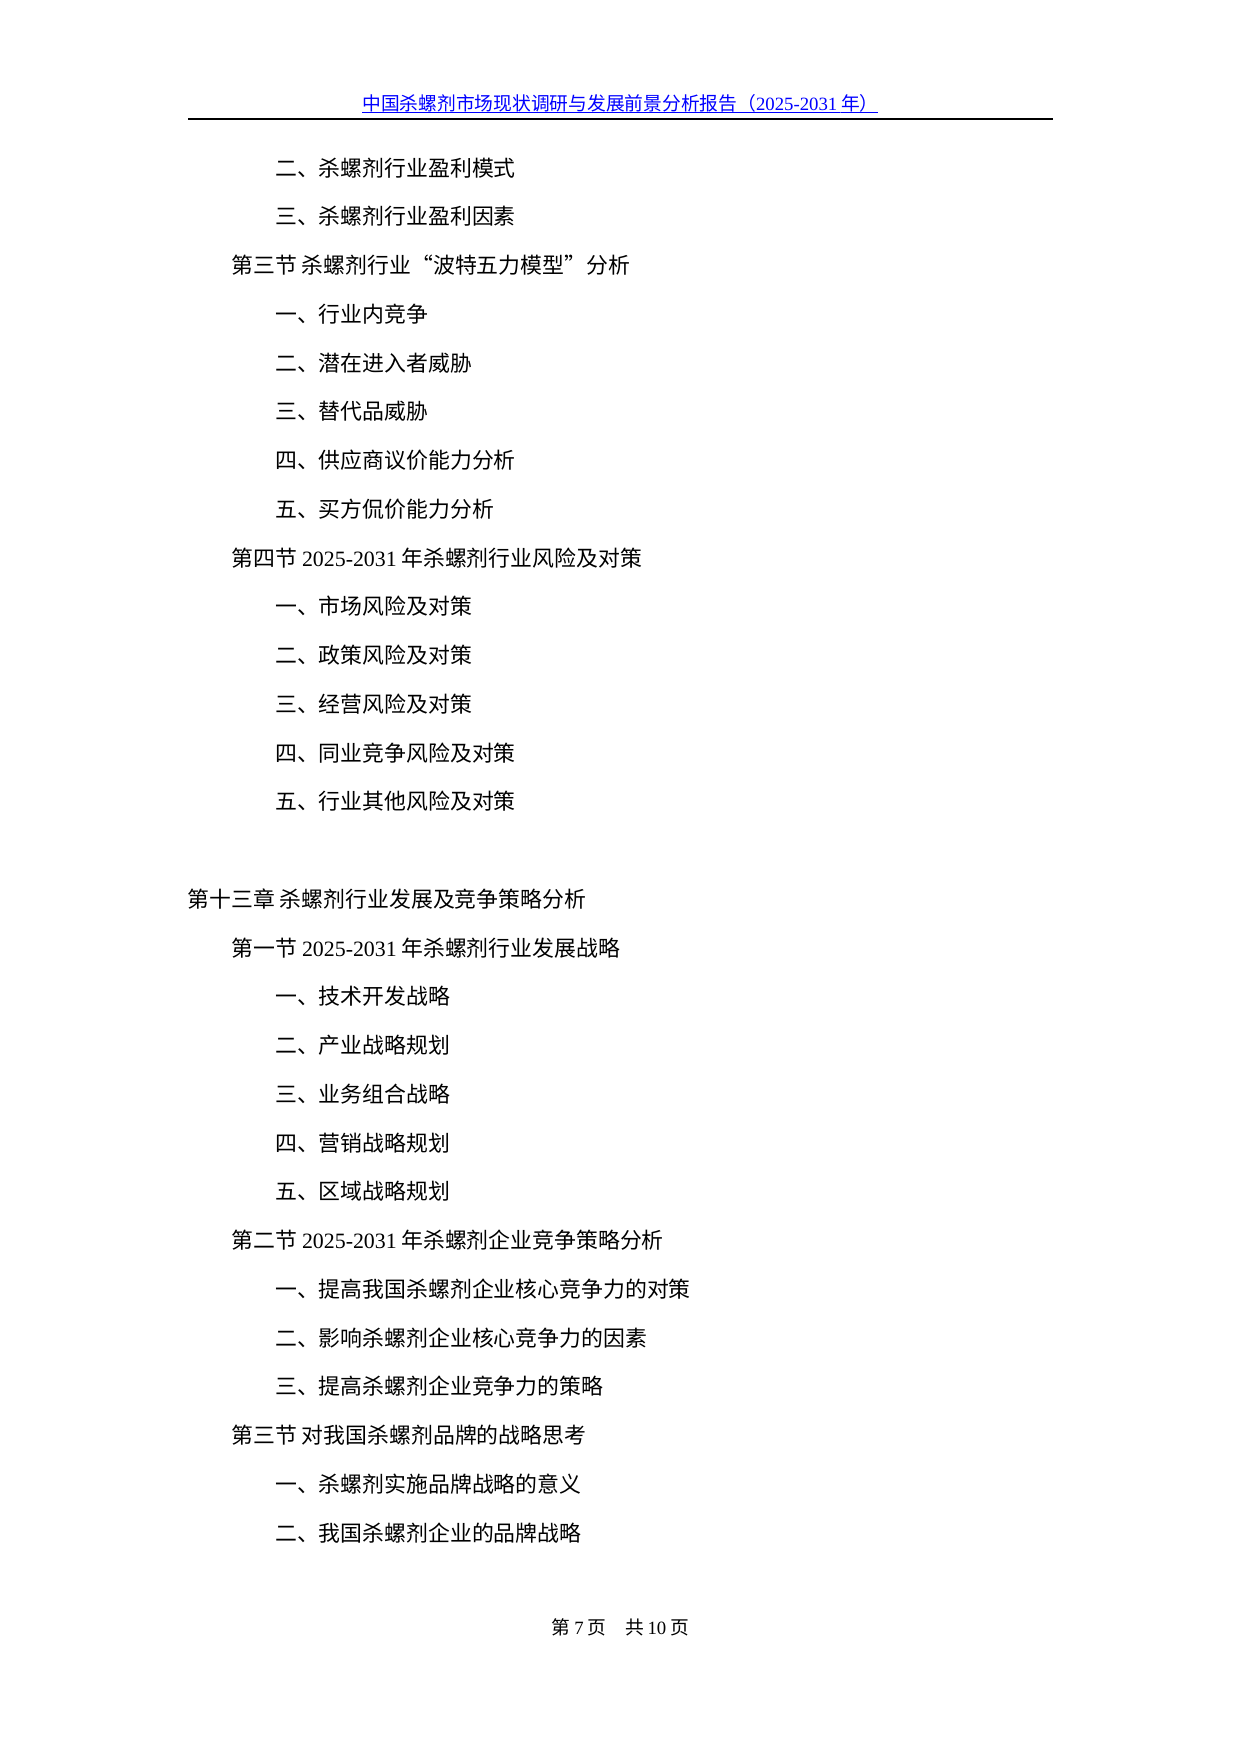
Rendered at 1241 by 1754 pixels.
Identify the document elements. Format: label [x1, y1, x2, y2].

text [187, 150, 1053, 1548]
